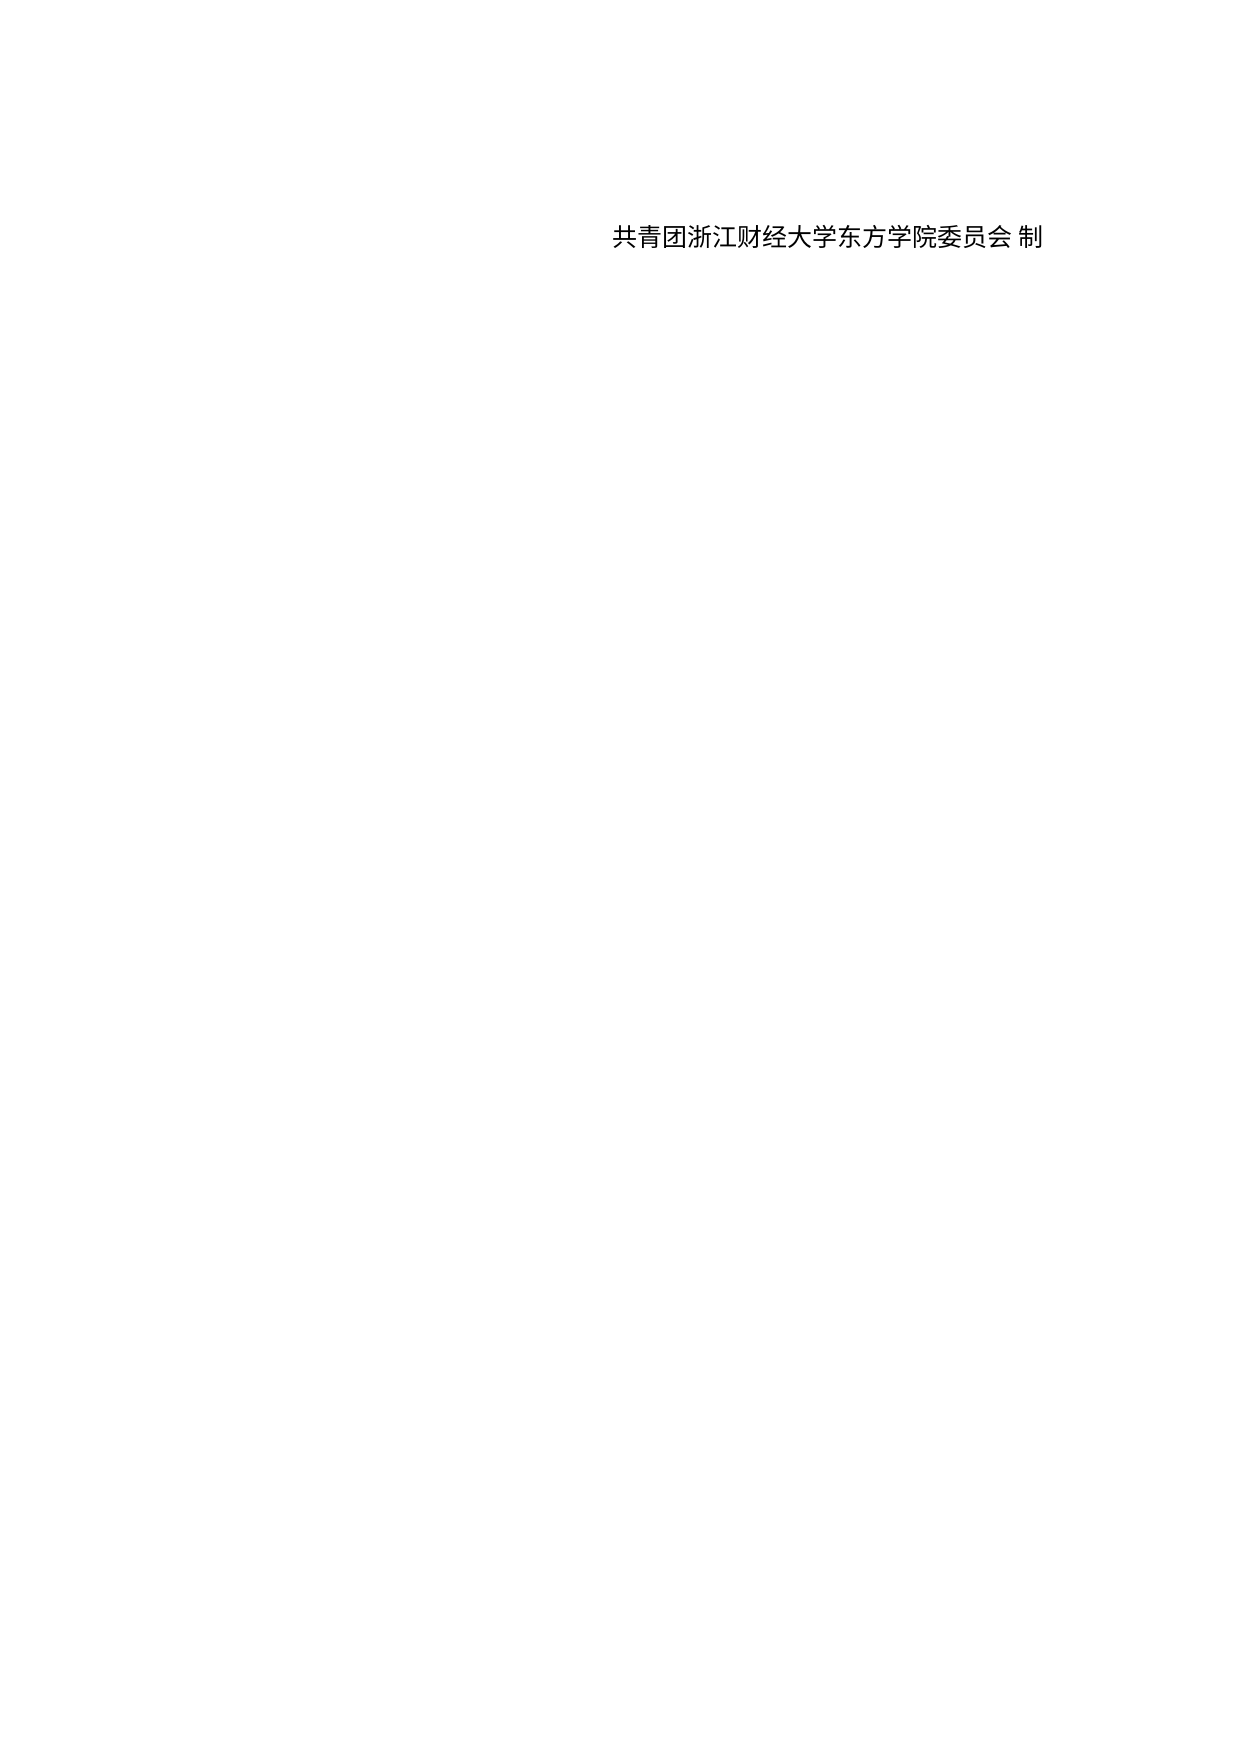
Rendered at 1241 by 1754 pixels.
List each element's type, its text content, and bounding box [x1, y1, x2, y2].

text 共青团浙江财经大学东方学院委员会 制 [187, 203, 1053, 268]
